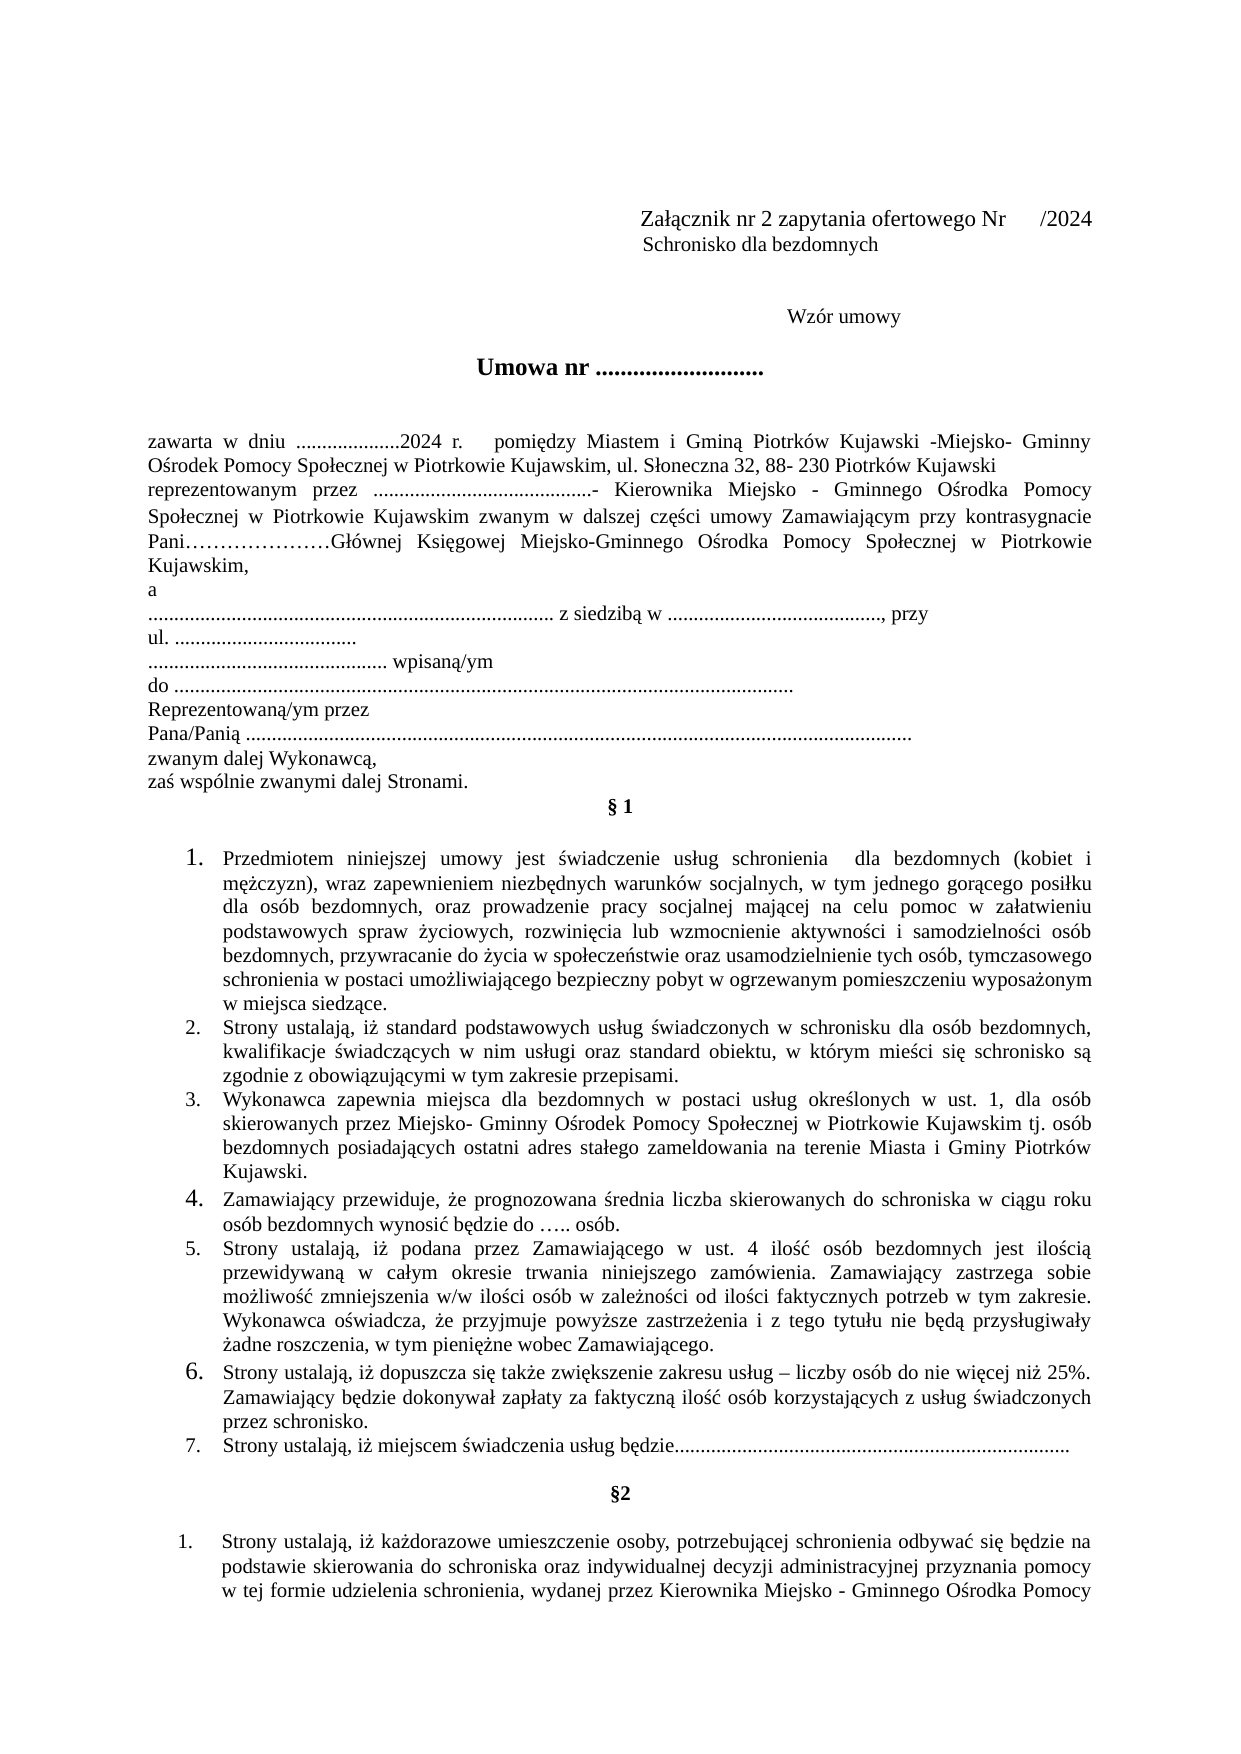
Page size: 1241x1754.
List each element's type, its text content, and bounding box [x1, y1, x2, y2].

text §2 [148, 1481, 1093, 1505]
text zwanym dalej Wykonawcą, [148, 745, 1093, 769]
text .............................................. wpisaną/ym do ....................................................................................................................... [148, 649, 1093, 697]
text Wzór umowy [148, 304, 1093, 328]
list Strony ustalają, iż podana przez Zamawiającego w ust. 4 ilość osób bezdomnych jest ilością przewidywaną w całym okresie trwania niniejszego zamówienia. Zamawiający zastrzega sobie możliwość zmniejszenia w/w ilości osób w zależności od ilości faktycznych potrzeb w tym zakresie. Wykonawca oświadcza, że przyjmuje powyższe zastrzeżenia i z tego tytułu nie będą przysługiwały żadne roszczenia, w tym pieniężne wobec Zamawiającego. [185, 1236, 1093, 1356]
list Strony ustalają, iż standard podstawowych usług świadczonych w schronisku dla osób bezdomnych, kwalifikacje świadczących w nim usługi oraz standard obiektu, w którym mieści się schronisko są zgodnie z obowiązującymi w tym zakresie przepisami. [185, 1015, 1093, 1087]
text reprezentowanym przez ..........................................- Kierownika Miejsko - Gminnego Ośrodka Pomocy Społecznej w Piotrkowie Kujawskim zwanym w dalszej części umowy Zamawiającym przy kontrasygnacie Pani…………………Głównej Księgowej Miejsko-Gminnego Ośrodka Pomocy Społecznej w Piotrkowie Kujawskim, [148, 477, 1093, 577]
list Strony ustalają, iż miejscem świadczenia usług będzie............................................................................ [185, 1433, 1093, 1457]
text zaś wspólnie zwanymi dalej Stronami. [148, 769, 1093, 793]
text .............................................................................. z siedzibą w ........................................., przy ul. ................................... [148, 601, 1093, 649]
text Reprezentowaną/ym przez Pana/Panią ................................................................................................................................ [148, 697, 1093, 745]
text § 1 [148, 793, 1093, 818]
list Wykonawca zapewnia miejsca dla bezdomnych w postaci usług określonych w ust. 1, dla osób skierowanych przez Miejsko- Gminny Ośrodek Pomocy Społecznej w Piotrkowie Kujawskim tj. osób bezdomnych posiadających ostatni adres stałego zameldowania na terenie Miasta i Gminy Piotrków Kujawski. [185, 1087, 1093, 1183]
text Schronisko dla bezdomnych [148, 231, 1093, 256]
text a [148, 577, 1093, 601]
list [177, 1529, 1093, 1602]
list Zamawiający przewiduje, że prognozowana średnia liczba skierowanych do schroniska w ciągu roku osób bezdomnych wynosić będzie do ….. osób. [185, 1183, 1093, 1236]
list Strony ustalają, iż dopuszcza się także zwiększenie zakresu usług – liczby osób do nie więcej niż 25%. Zamawiający będzie dokonywał zapłaty za faktyczną ilość osób korzystających z usług świadczonych przez schronisko. [185, 1356, 1093, 1433]
text Umowa nr ........................... [148, 352, 1093, 381]
text zawarta w dniu ....................2024 r. pomiędzy Miastem i Gminą Piotrków Kujawski -Miejsko- Gminny Ośrodek Pomocy Społecznej w Piotrkowie Kujawskim, ul. Słoneczna 32, 88- 230 Piotrków Kujawski [148, 429, 1093, 477]
text Załącznik nr 2 zapytania ofertowego Nr /2024 [148, 205, 1093, 231]
list Przedmiotem niniejszej umowy jest świadczenie usług schronienia dla bezdomnych (kobiet i mężczyzn), wraz zapewnieniem niezbędnych warunków socjalnych, w tym jednego gorącego posiłku dla osób bezdomnych, oraz prowadzenie pracy socjalnej mającej na celu pomoc w załatwieniu podstawowych spraw życiowych, rozwinięcia lub wzmocnienie aktywności i samodzielności osób bezdomnych, przywracanie do życia w społeczeństwie oraz usamodzielnienie tych osób, tymczasowego schronienia w postaci umożliwiającego bezpieczny pobyt w ogrzewanym pomieszczeniu wyposażonym w miejsca siedzące. [185, 842, 1093, 1015]
